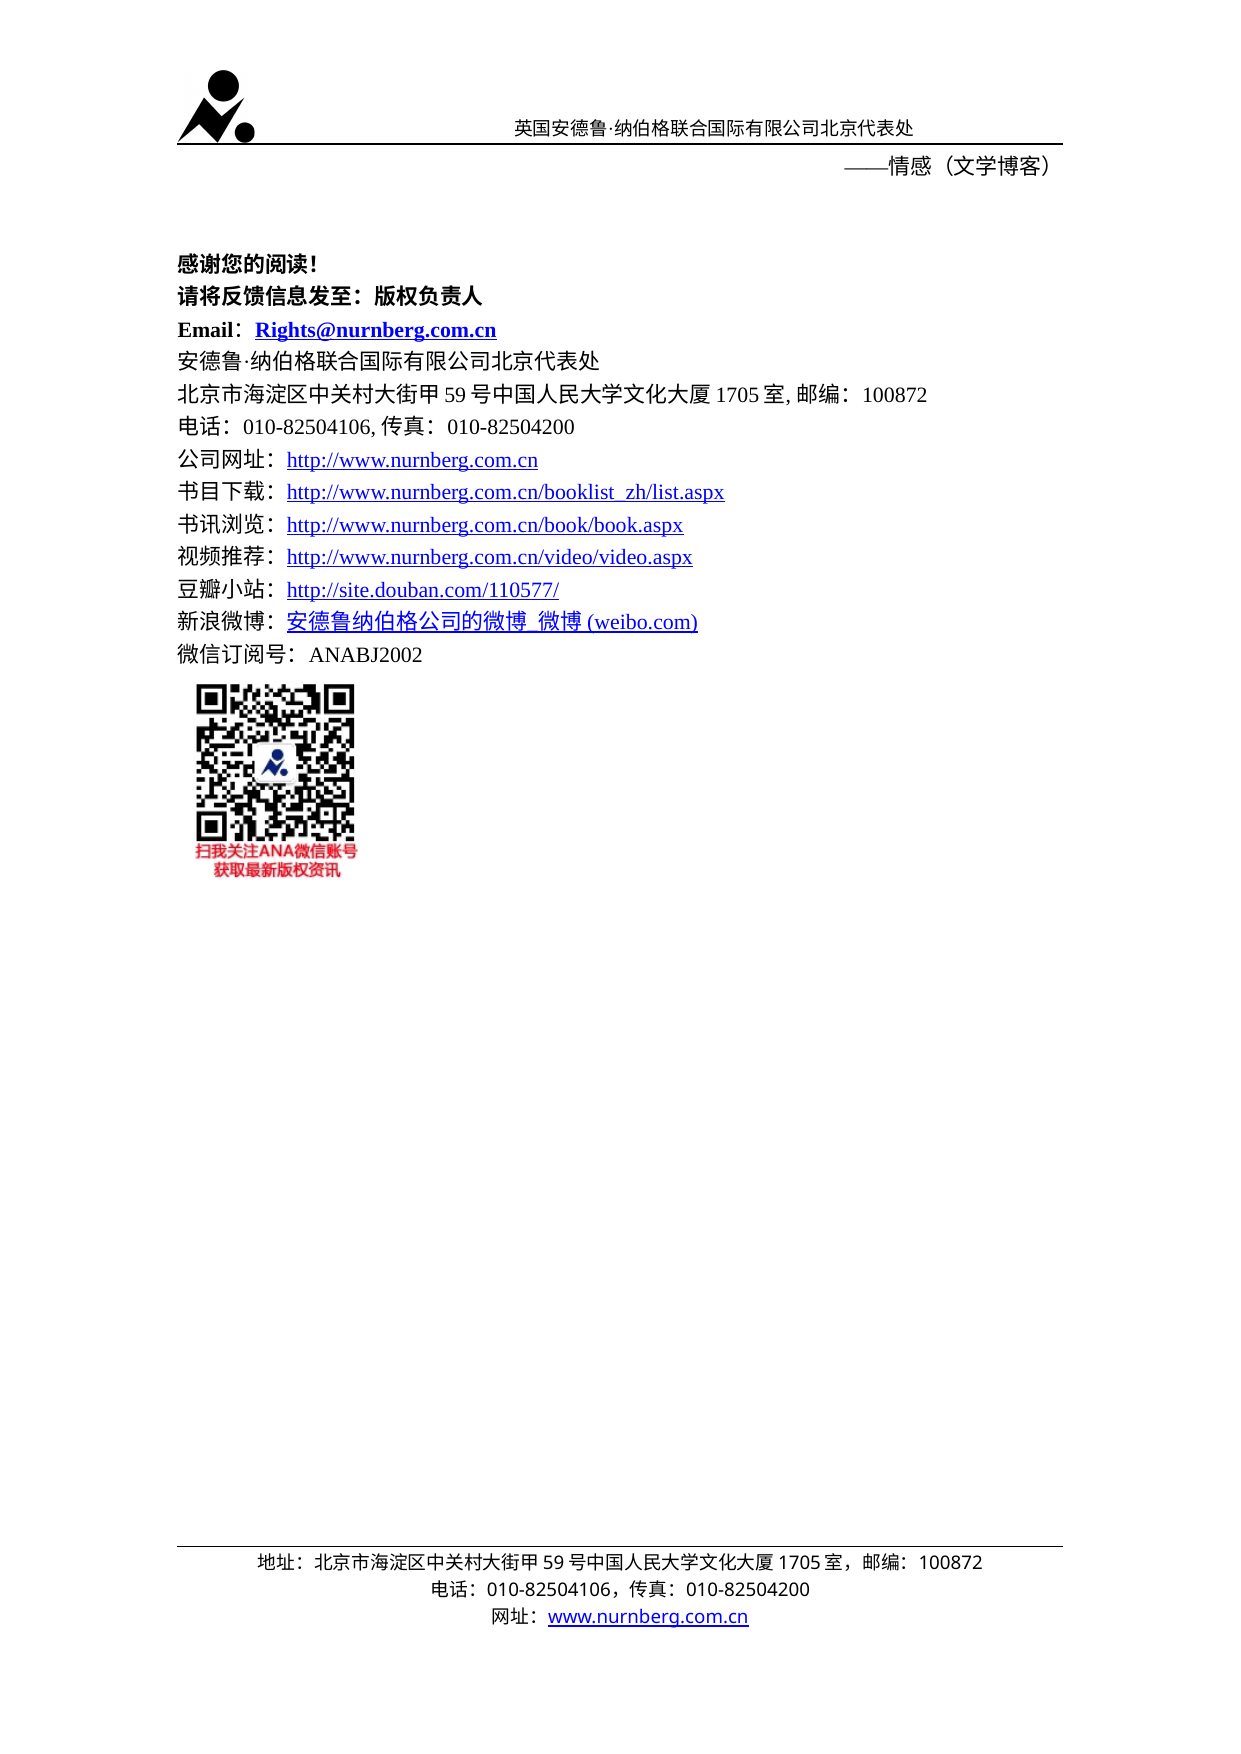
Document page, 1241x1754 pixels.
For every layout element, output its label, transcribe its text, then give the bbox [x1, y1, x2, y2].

text 北京市海淀区中关村大街甲59号中国人民大学文化大厦1705室, 邮编：100872 [177, 376, 1063, 409]
text 安德鲁·纳伯格联合国际有限公司北京代表处 [177, 344, 1063, 376]
text 书目下载：http://www.nurnberg.com.cn/booklist_zh/list.aspx [177, 474, 1063, 506]
text 新浪微博：安德鲁纳伯格公司的微博_微博 (weibo.com) [587, 604, 1063, 636]
text ——情感（文学博客） [177, 149, 1063, 181]
text 感谢您的阅读！ [177, 246, 1063, 279]
text Email：Rights@nurnberg.com.cn [177, 311, 1063, 344]
text 公司网址：http://www.nurnberg.com.cn [177, 441, 1063, 474]
picture [177, 70, 255, 143]
text 豆瓣小站：http://site.douban.com/110577/ [177, 571, 1063, 604]
text 请将反馈信息发至：版权负责人 [177, 279, 1063, 311]
text 微信订阅号：ANABJ2002 [177, 636, 1063, 669]
text 视频推荐：http://www.nurnberg.com.cn/video/video.aspx [177, 539, 1063, 571]
text 电话：010-82504106, 传真：010-82504200 [177, 409, 1063, 441]
text 书讯浏览：http://www.nurnberg.com.cn/book/book.aspx [177, 506, 1063, 539]
picture [177, 668, 374, 883]
